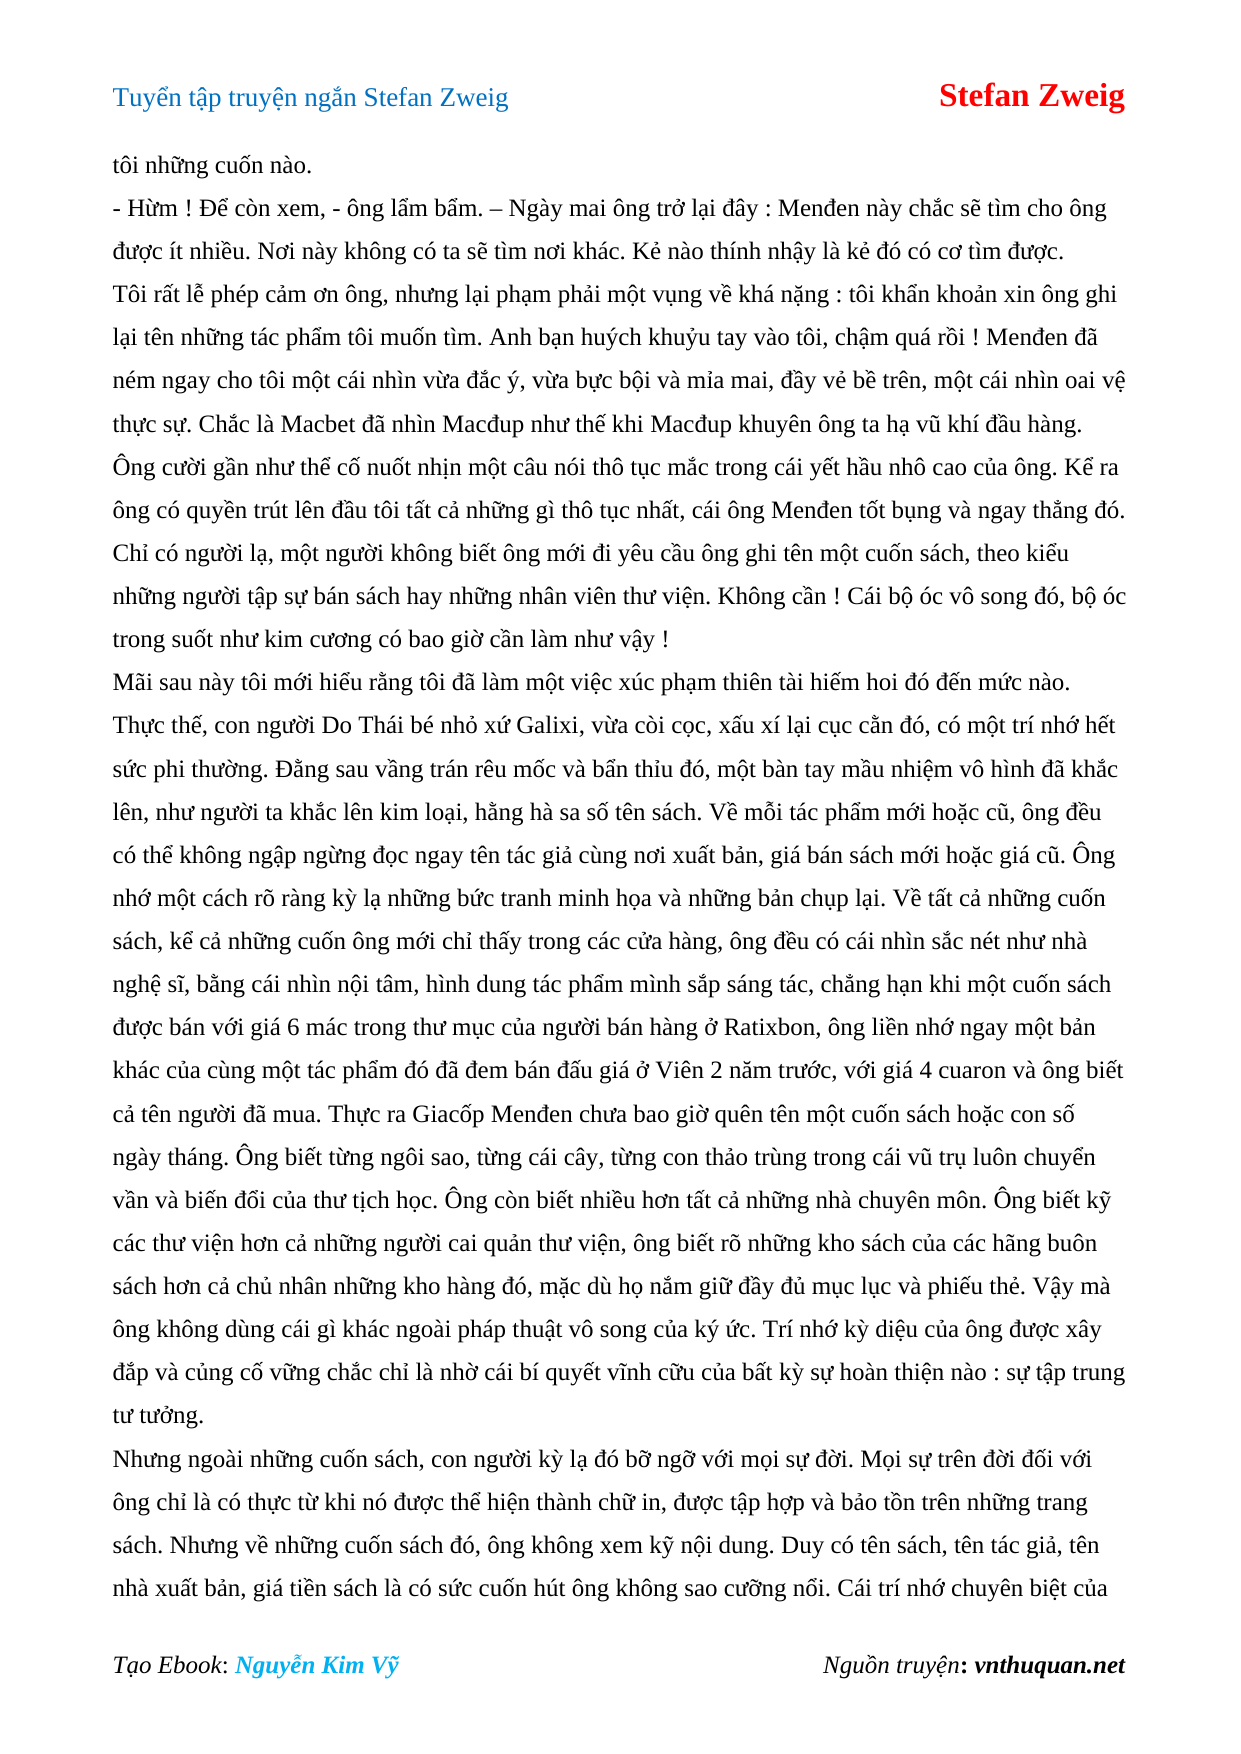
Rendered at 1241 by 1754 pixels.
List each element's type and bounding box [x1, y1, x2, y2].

text [112, 150, 1128, 1602]
